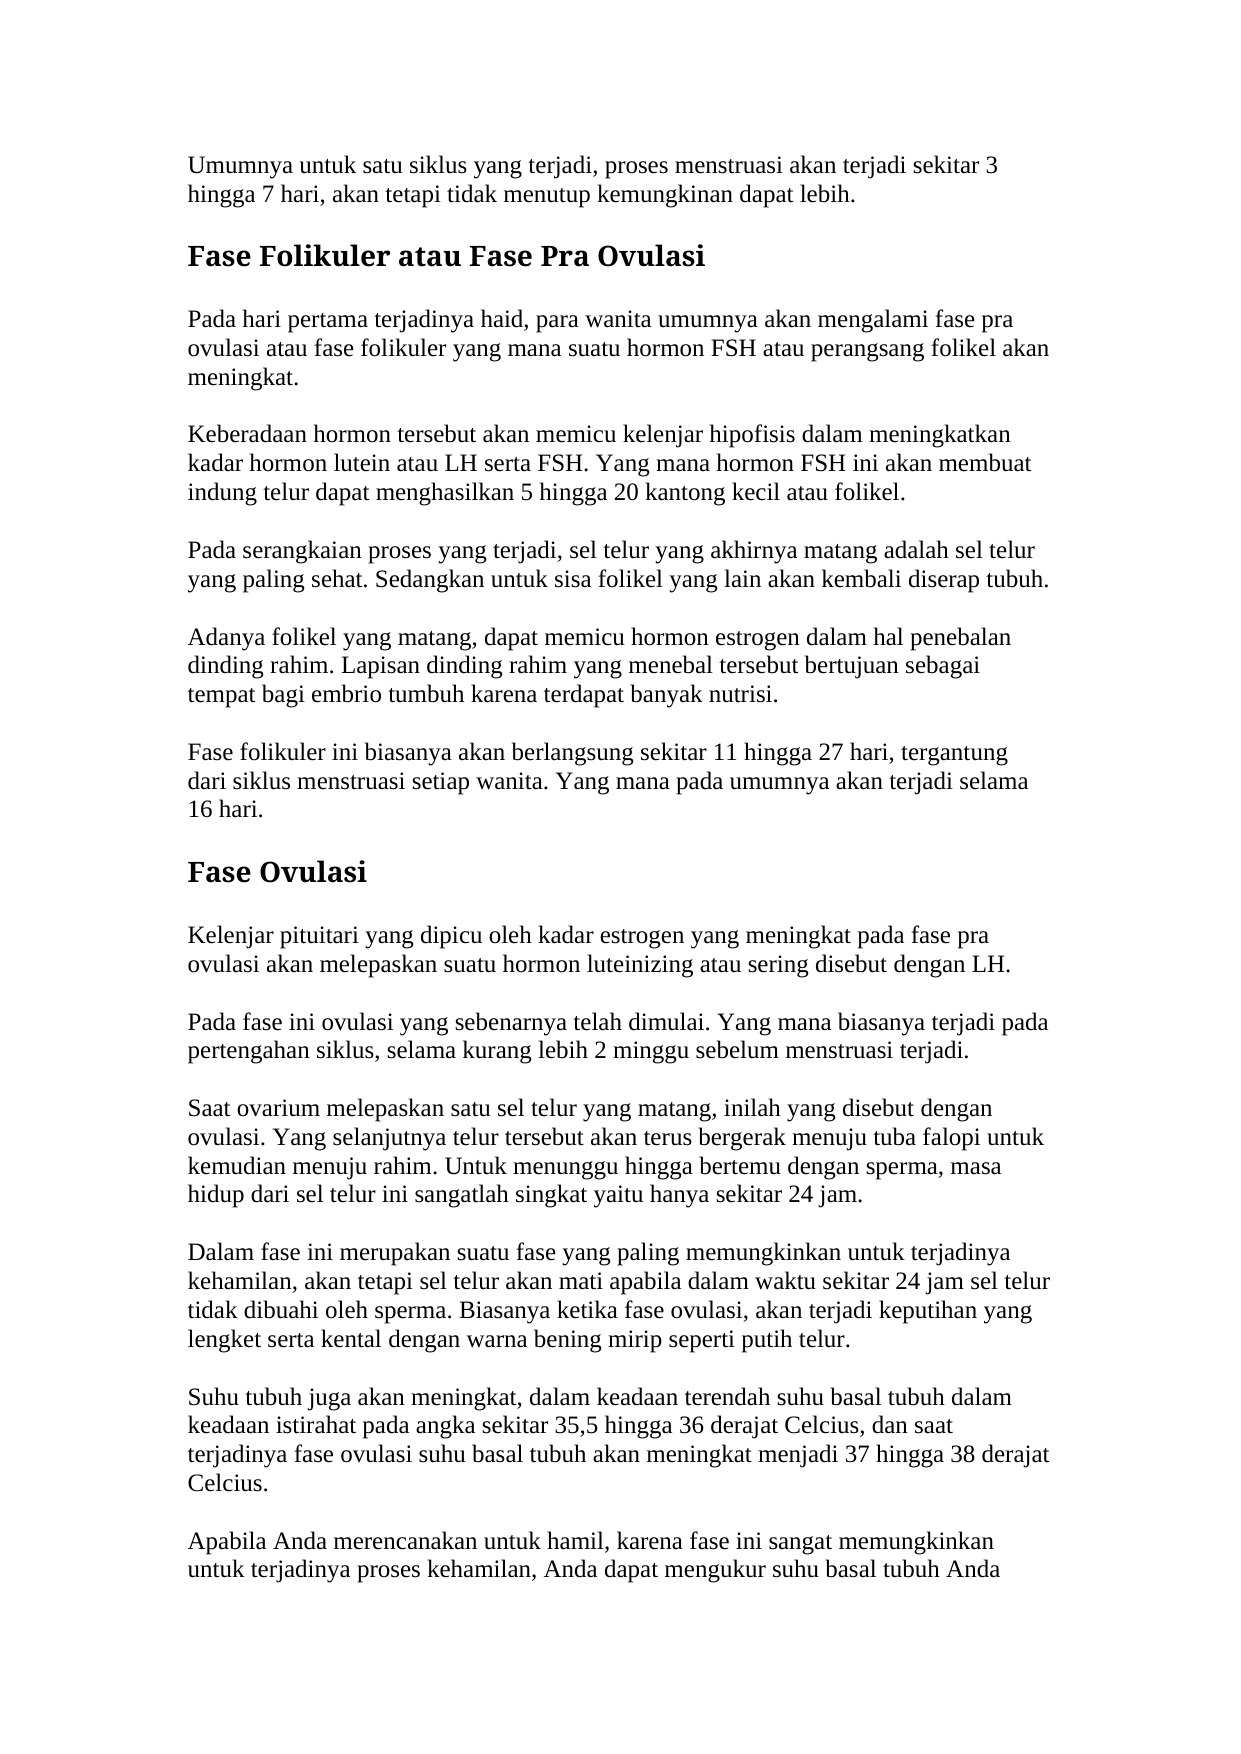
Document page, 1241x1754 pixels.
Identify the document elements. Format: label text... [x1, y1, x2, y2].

text Umumnya untuk satu siklus yang terjadi, proses menstruasi akan terjadi sekitar 3 hingga 7 hari, akan tetapi tidak menutup kemungkinan dapat lebih. [187, 150, 1053, 207]
subtitle Fase Ovulasi [187, 852, 1053, 891]
text Fase folikuler ini biasanya akan berlangsung sekitar 11 hingga 27 hari, tergantung dari siklus menstruasi setiap wanita. Yang mana pada umumnya akan terjadi selama 16 hari. [187, 737, 1053, 823]
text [187, 1526, 1053, 1583]
text Saat ovarium melepaskan satu sel telur yang matang, inilah yang disebut dengan ovulasi. Yang selanjutnya telur tersebut akan terus bergerak menuju tuba falopi untuk kemudian menuju rahim. Untuk menunggu hingga bertemu dengan sperma, masa hidup dari sel telur ini sangatlah singkat yaitu hanya sekitar 24 jam. [187, 1093, 1053, 1208]
text Pada hari pertama terjadinya haid, para wanita umumnya akan mengalami fase pra ovulasi atau fase folikuler yang mana suatu hormon FSH atau perangsang folikel akan meningkat. [187, 304, 1053, 390]
text Kelenjar pituitari yang dipicu oleh kadar estrogen yang meningkat pada fase pra ovulasi akan melepaskan suatu hormon luteinizing atau sering disebut dengan LH. [187, 920, 1053, 977]
text Suhu tubuh juga akan meningkat, dalam keadaan terendah suhu basal tubuh dalam keadaan istirahat pada angka sekitar 35,5 hingga 36 derajat Celcius, dan saat terjadinya fase ovulasi suhu basal tubuh akan meningkat menjadi 37 hingga 38 derajat Celcius. [187, 1382, 1053, 1497]
text Pada fase ini ovulasi yang sebenarnya telah dimulai. Yang mana biasanya terjadi pada pertengahan siklus, selama kurang lebih 2 minggu sebelum menstruasi terjadi. [187, 1007, 1053, 1064]
text Keberadaan hormon tersebut akan memicu kelenjar hipofisis dalam meningkatkan kadar hormon lutein atau LH serta FSH. Yang mana hormon FSH ini akan membuat indung telur dapat menghasilkan 5 hingga 20 kantong kecil atau folikel. [187, 419, 1053, 506]
text Adanya folikel yang matang, dapat memicu hormon estrogen dalam hal penebalan dinding rahim. Lapisan dinding rahim yang menebal tersebut bertujuan sebagai tempat bagi embrio tumbuh karena terdapat banyak nutrisi. [187, 622, 1053, 708]
text Pada serangkaian proses yang terjadi, sel telur yang akhirnya matang adalah sel telur yang paling sehat. Sedangkan untuk sisa folikel yang lain akan kembali diserap tubuh. [187, 535, 1053, 592]
text Dalam fase ini merupakan suatu fase yang paling memungkinkan untuk terjadinya kehamilan, akan tetapi sel telur akan mati apabila dalam waktu sekitar 24 jam sel telur tidak dibuahi oleh sperma. Biasanya ketika fase ovulasi, akan terjadi keputihan yang lengket serta kental dengan warna bening mirip seperti putih telur. [187, 1237, 1053, 1352]
subtitle Fase Folikuler atau Fase Pra Ovulasi [187, 237, 1053, 275]
